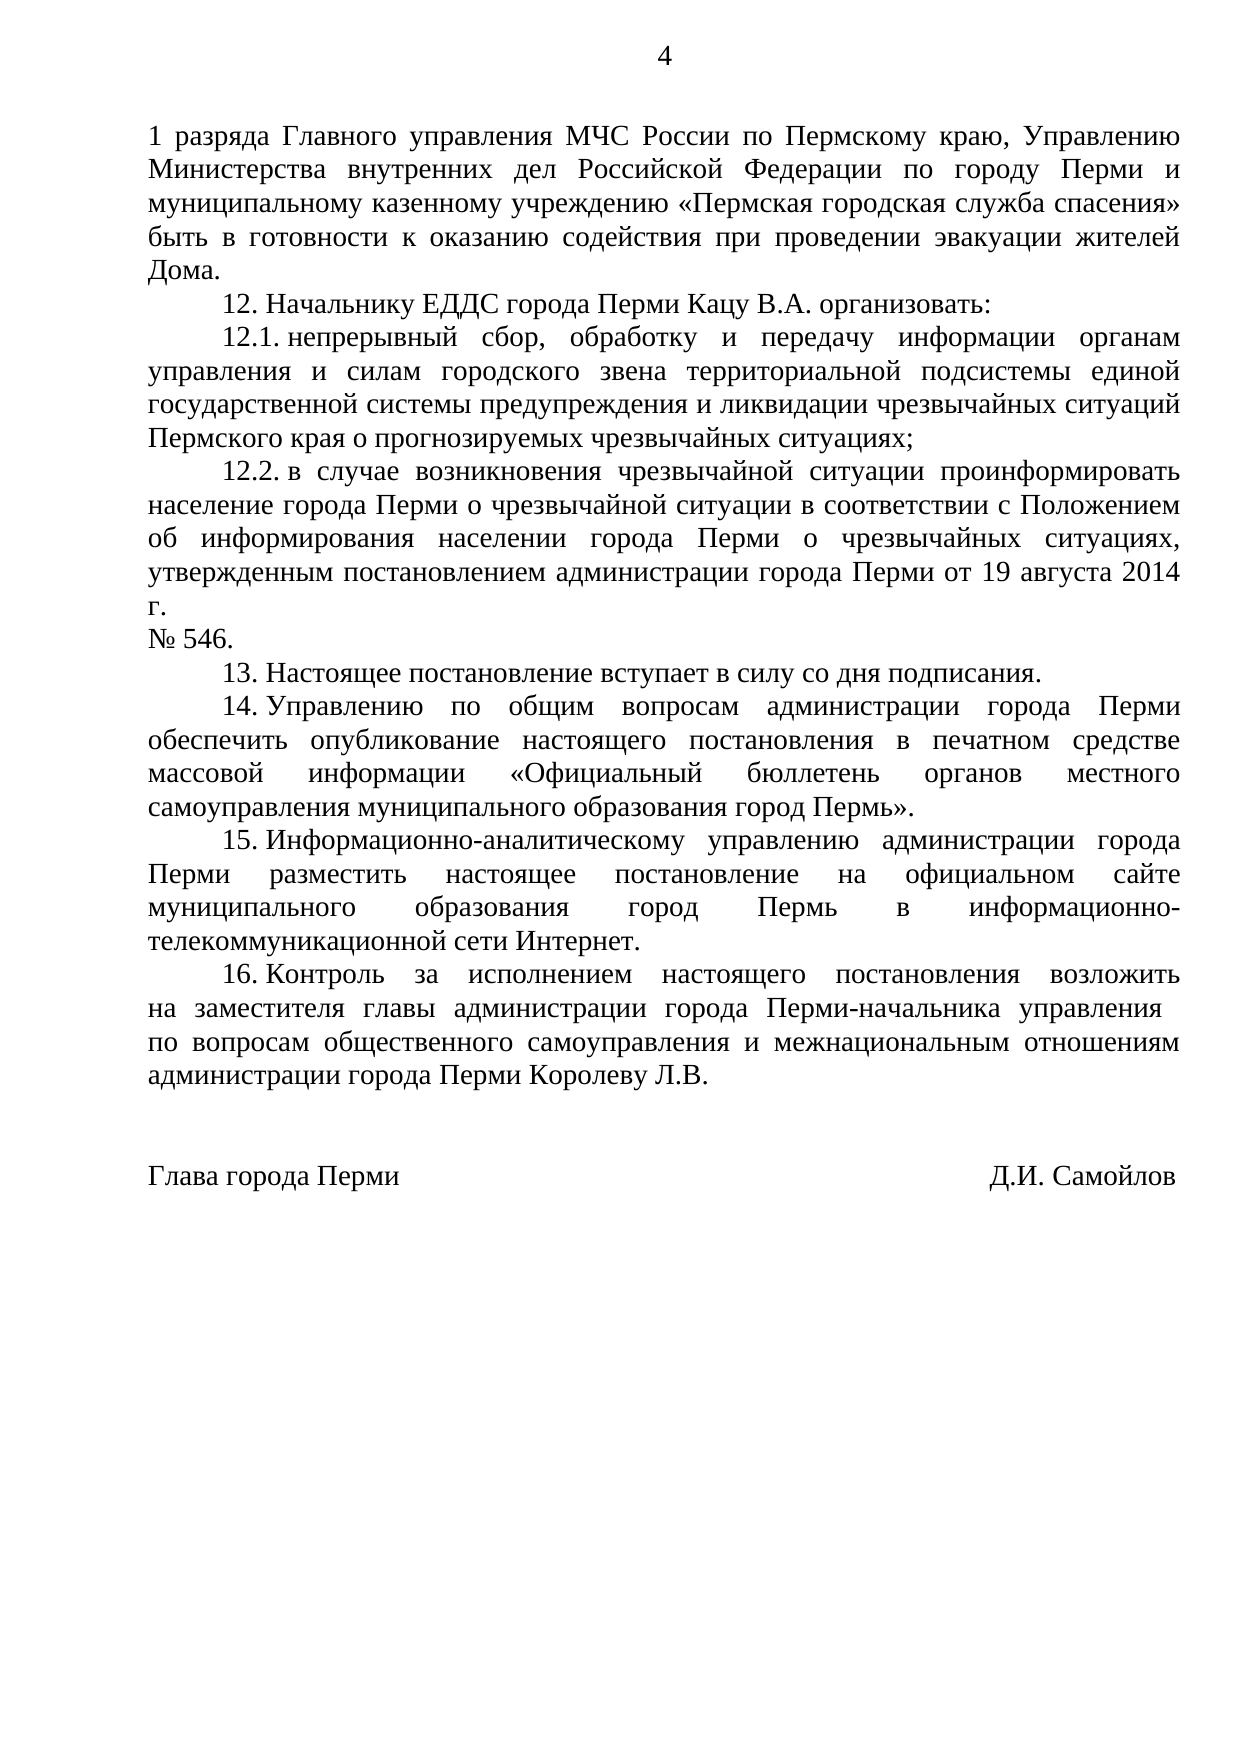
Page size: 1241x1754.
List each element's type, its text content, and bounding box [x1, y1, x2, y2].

text Глава города Перми Д.И. Самойлов [148, 1166, 996, 1191]
text 12.2. в случае возникновения чрезвычайной ситуации проинформировать население города Перми о чрезвычайной ситуации в соответствии с Положением об информирования населении города Перми о чрезвычайных ситуациях, утвержденным постановлением администрации города Перми от 19 августа . № 546. [148, 453, 1181, 655]
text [148, 118, 1181, 286]
text 12.1. непрерывный сбор, обработку и передачу информации органам управления и силам городского звена территориальной подсистемы единой государственной системы предупреждения и ликвидации чрезвычайных ситуаций Пермского края о прогнозируемых чрезвычайных ситуациях; [148, 319, 1181, 453]
text 15. Информационно-аналитическому управлению администрации города Перми разместить настоящее постановление на официальном сайте муниципального образования город Пермь в информационно-телекоммуникационной сети Интернет. [148, 822, 1181, 957]
text 16. Контроль за исполнением настоящего постановления возложить на заместителя главы администрации города Перми-начальника управления по вопросам общественного самоуправления и межнациональным отношениям администрации города Перми Королеву Л.В. [148, 957, 1181, 1091]
text 14. Управлению по общим вопросам администрации города Перми обеспечить опубликование настоящего постановления в печатном средстве массовой информации «Официальный бюллетень органов местного самоуправления муниципального образования город Пермь». [148, 688, 1181, 822]
text 13. Настоящее постановление вступает в силу со дня подписания. [148, 655, 1181, 688]
text Глава города Перми Д.И. Самойлов [1006, 1166, 1181, 1191]
text 12. Начальнику ЕДДС города Перми Кацу В.А. организовать: [148, 286, 1181, 319]
